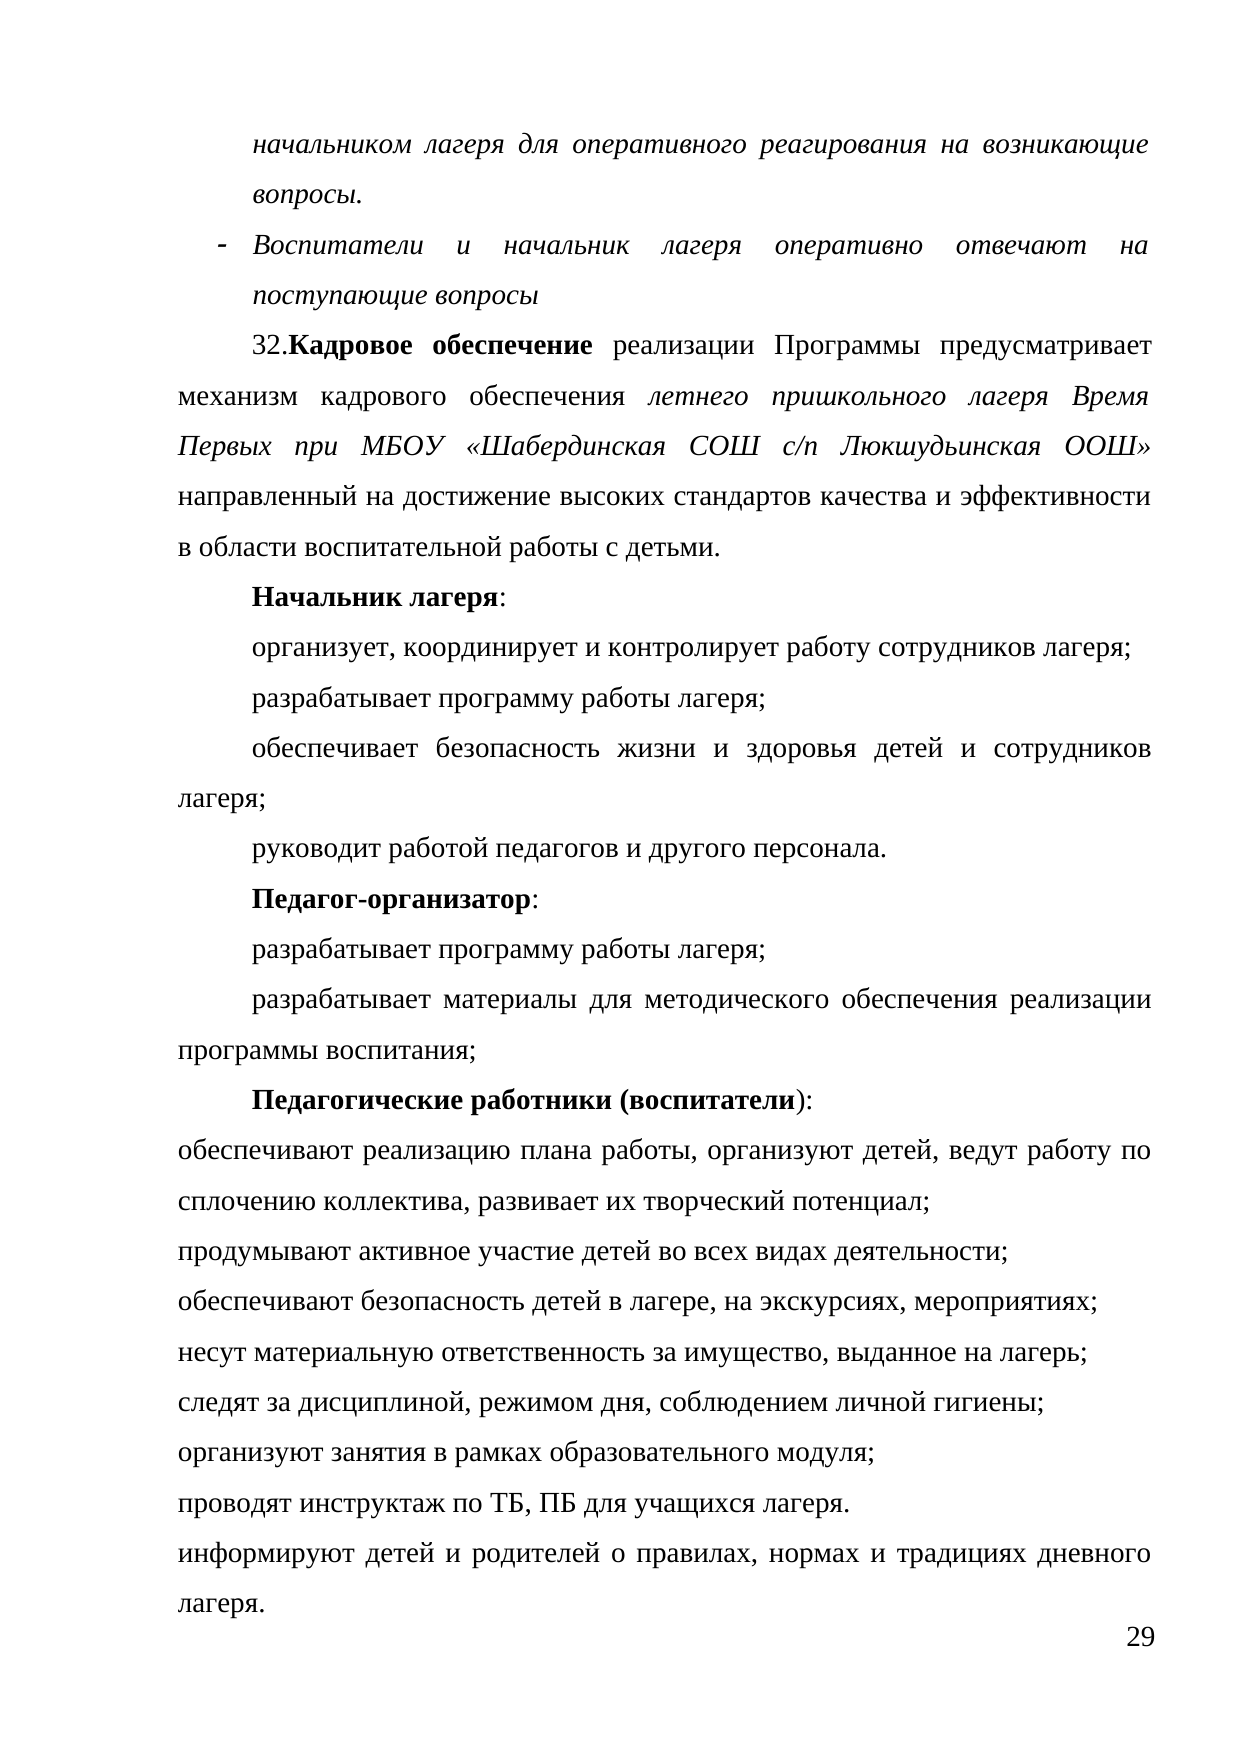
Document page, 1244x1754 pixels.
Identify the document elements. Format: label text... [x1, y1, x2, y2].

text информируют детей и родителей о правилах, нормах и традициях дневного лагеря. [178, 1535, 1152, 1619]
text руководит работой педагогов и другого персонала. [178, 831, 1152, 864]
text Начальник лагеря: [178, 579, 1152, 613]
text 32.Кадровое обеспечение реализации Программы предусматривает механизм кадрового обеспечения летнего пришкольного лагеря Время Первых при МБОУ «Шабердинская СОШ с/п Люкшудьинская ООШ» направленный на достижение высоких стандартов качества и эффективности в области воспитательной работы с детьми. [178, 327, 1152, 562]
text несут материальную ответственность за имущество, выданное на лагерь; [178, 1334, 1152, 1367]
text разрабатывает программу работы лагеря; [178, 931, 1152, 965]
text Педагог-организатор: [178, 881, 1152, 914]
text Педагогические работники (воспитатели): [178, 1082, 1152, 1116]
text разрабатывает материалы для методического обеспечения реализации программы воспитания; [178, 982, 1152, 1065]
text разрабатывает программу работы лагеря; [178, 680, 1152, 713]
text следят за дисциплиной, режимом дня, соблюдением личной гигиены; [178, 1384, 1152, 1418]
text продумывают активное участие детей во всех видах деятельности; [178, 1233, 1152, 1267]
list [215, 126, 1152, 210]
text обеспечивают реализацию плана работы, организуют детей, ведут работу по сплочению коллектива, развивает их творческий потенциал; [178, 1132, 1152, 1216]
text организует, координирует и контролирует работу сотрудников лагеря; [178, 629, 1152, 663]
text проводят инструктаж по ТБ, ПБ для учащихся лагеря. [178, 1485, 1152, 1518]
list Воспитатели и начальник лагеря оперативно отвечают на поступающие вопросы [215, 227, 1152, 311]
text обеспечивают безопасность детей в лагере, на экскурсиях, мероприятиях; [178, 1283, 1152, 1317]
text обеспечивает безопасность жизни и здоровья детей и сотрудников лагеря; [178, 730, 1152, 814]
text организуют занятия в рамках образовательного модуля; [178, 1434, 1152, 1468]
